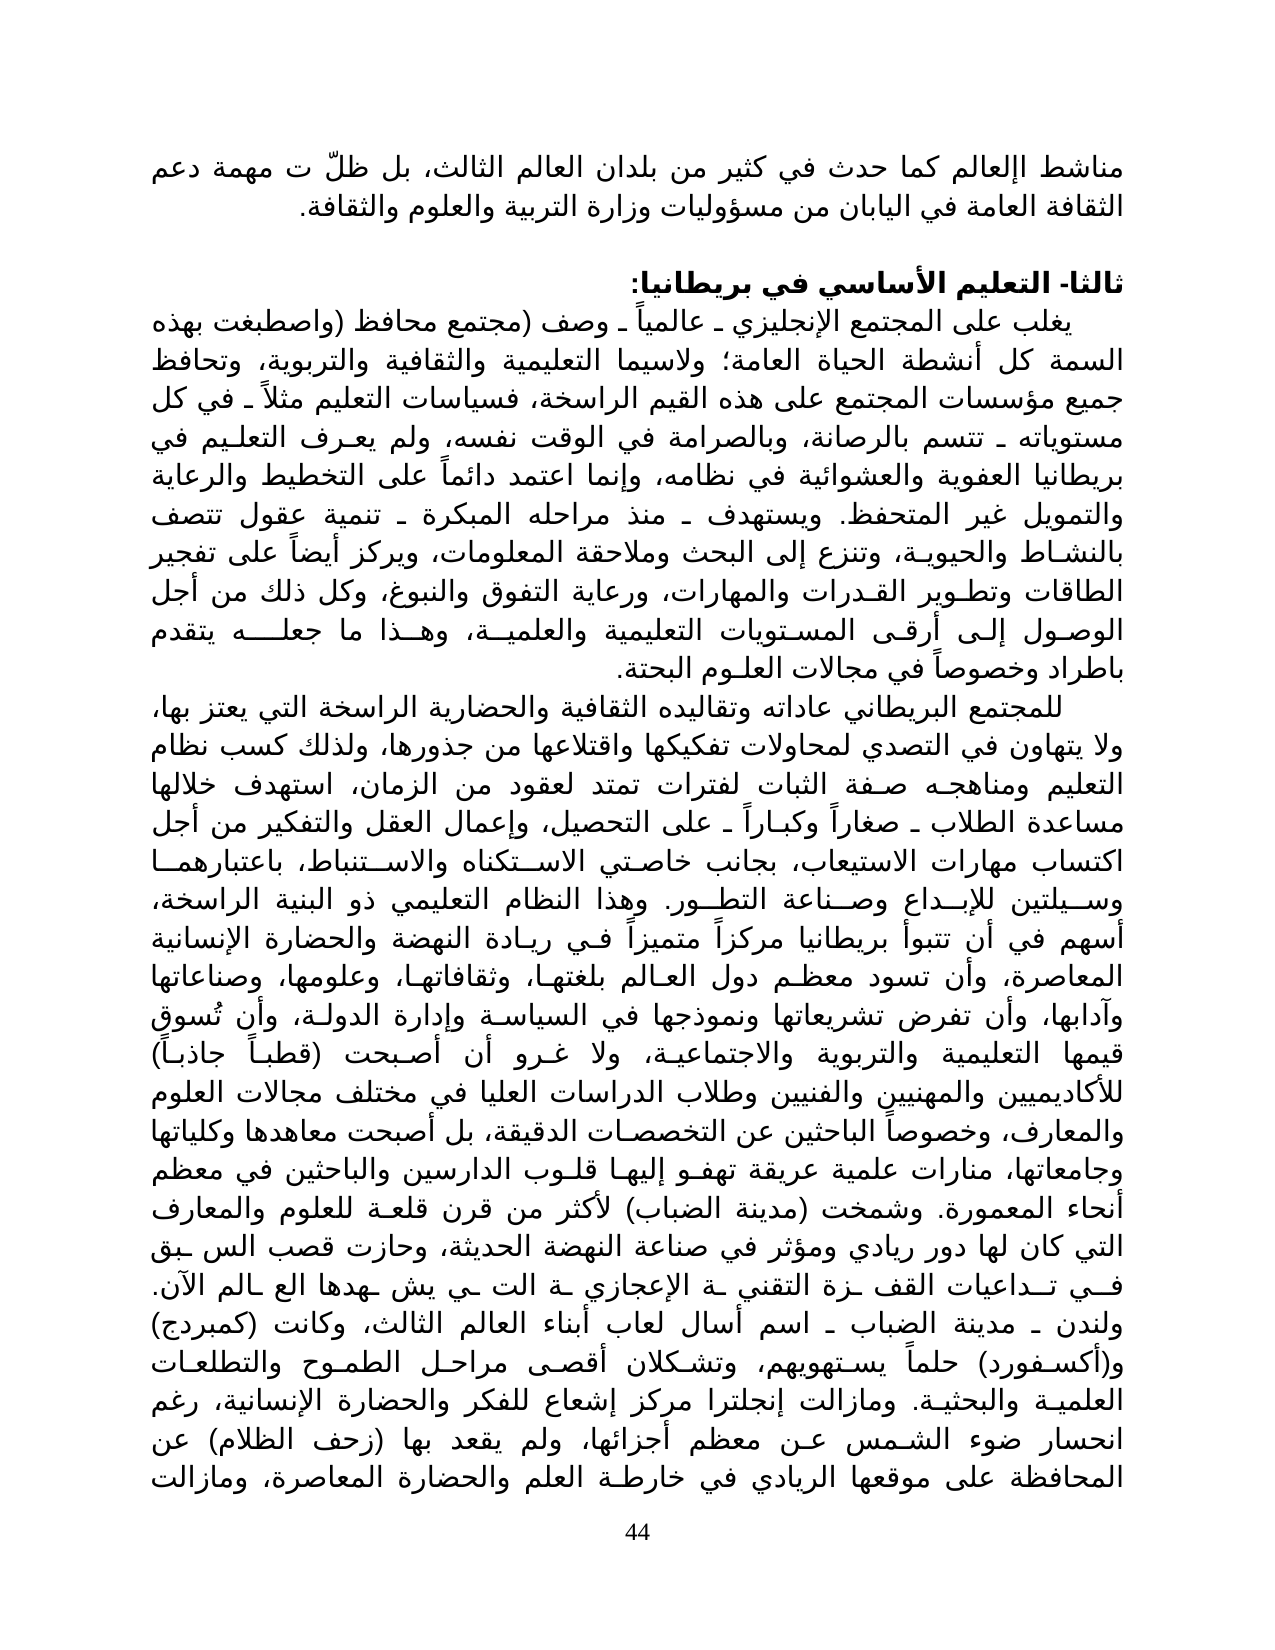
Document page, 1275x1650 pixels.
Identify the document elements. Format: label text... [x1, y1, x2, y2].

text ثالثا- التعليم الأساسي في بريطانيا: [150, 266, 1125, 299]
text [150, 150, 1125, 222]
text يغلب على المجتمع الإنجليزي ـ عالمياً ـ وصف (مجتمع محافظ (واصطبغت بهذه السمة كل أنشطة الحياة العامة؛ ولاسيما التعليمية والثقافية والتربوية، وتحافظ جميع مؤسسات المجتمع على هذه القيم الراسخة، فسياسات التعليم مثلاً ـ في كل مستوياته ـ تتسم بالرصانة، وبالصرامة في الوقت نفسه، ولم يعـرف التعلـيم في بريطانيا العفوية والعشوائية في نظامه، وإنما اعتمد دائماً على التخطيط والرعاية والتمويل غير المتحفظ. ويستهدف ـ منذ مراحله المبكرة ـ تنمية عقول تتصف بالنشـاط والحيويـة، وتنزع إلى البحث وملاحقة المعلومات، ويركز أيضاً على تفجير الطاقات وتطـوير القـدرات والمهارات، ورعاية التفوق والنبوغ، وكل ذلك من أجل الوصـول إلـى أرقـى المسـتويات التعليمية والعلميــة، وهــذا ما جعلــــه يتقدم باطراد وخصوصاً في مجالات العلـوم البحتة. [150, 304, 1125, 684]
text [150, 689, 1125, 1494]
